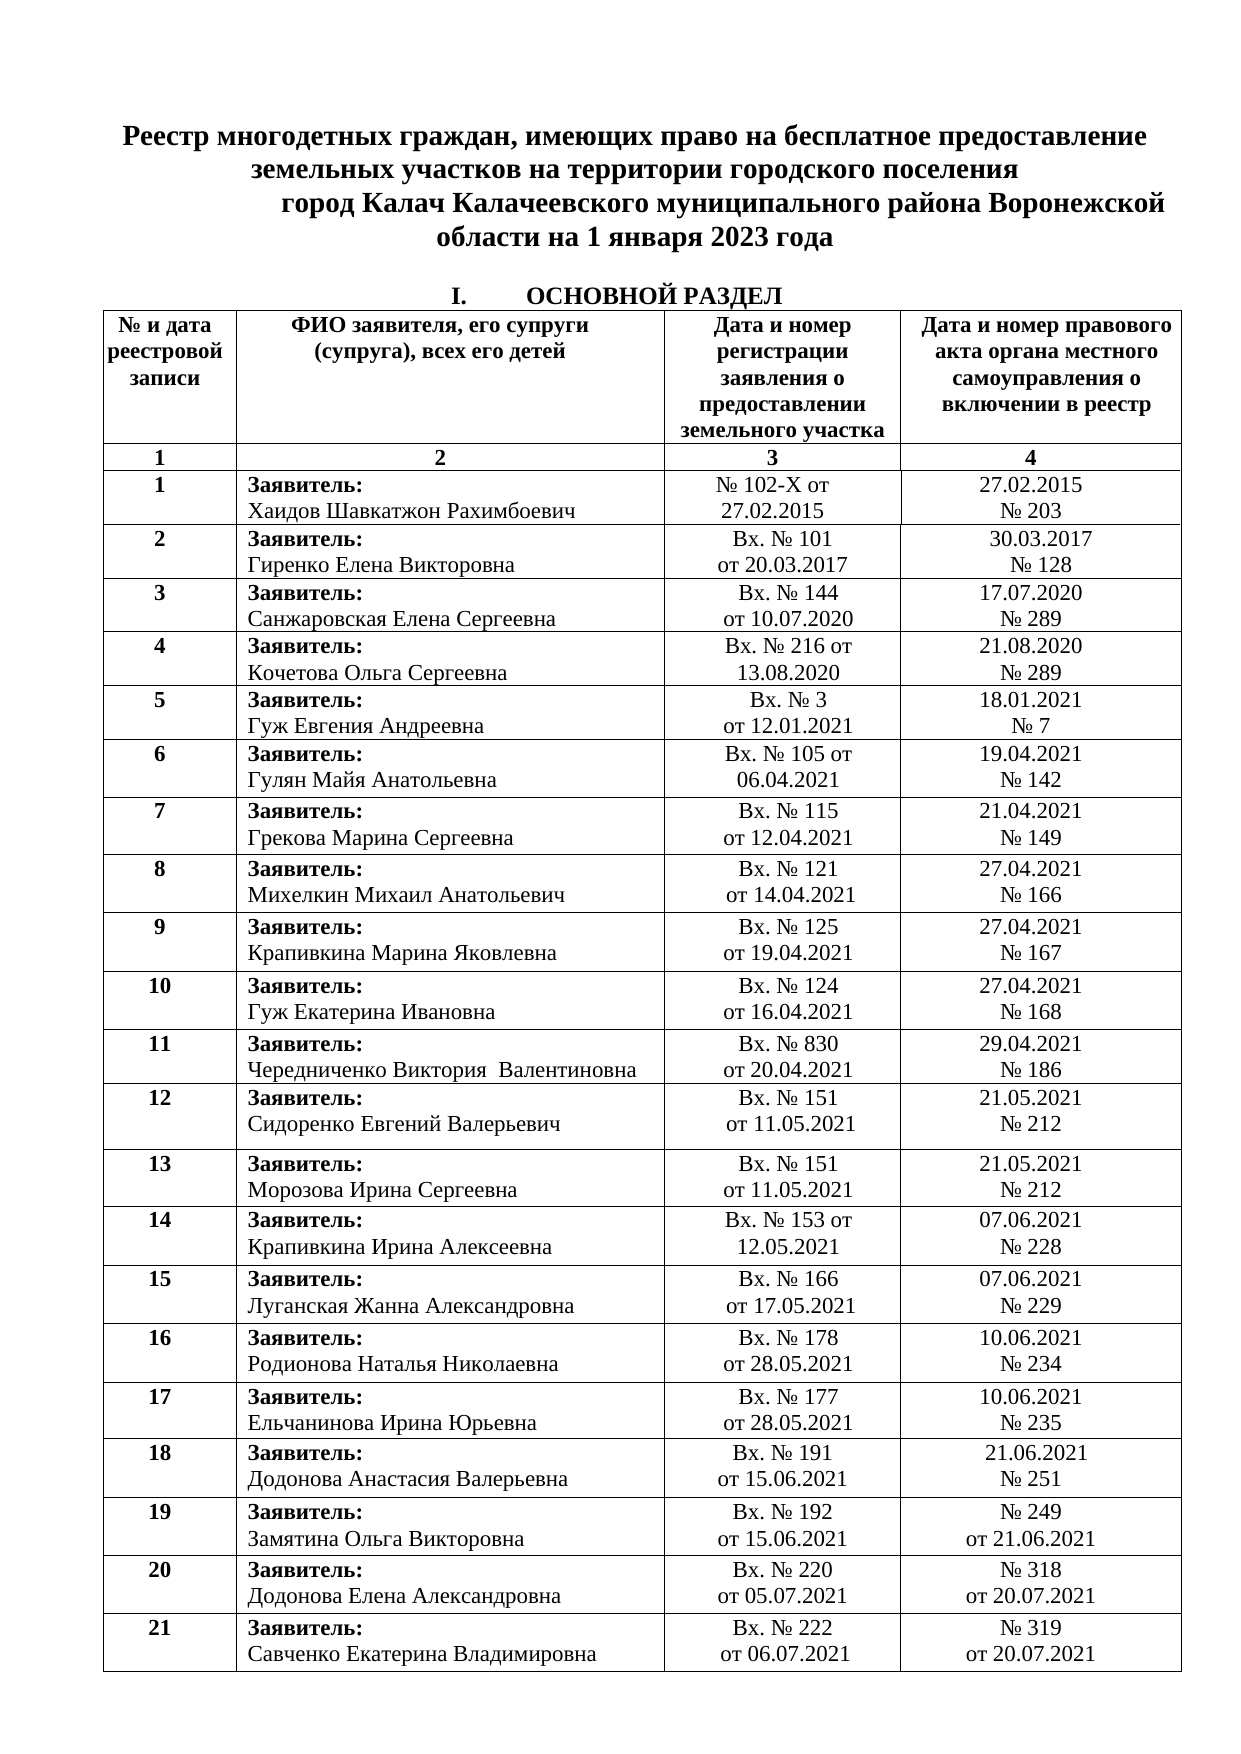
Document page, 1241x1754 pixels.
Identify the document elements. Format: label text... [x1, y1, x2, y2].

table_cell Вх. № 220 от 05.07.2021 [665, 1556, 900, 1613]
text город Калач Калачеевского муниципального района Воронежской области на 1 января 2023 года [59, 185, 1210, 252]
table_cell 21.04.2021 № 149 [901, 798, 1181, 854]
table_cell 07.06.2021 № 229 [901, 1266, 1181, 1323]
table_header № и дата реестровой записи [104, 311, 236, 443]
table_cell 8 [104, 855, 236, 912]
table_cell 21.08.2020 № 289 [901, 632, 1181, 685]
table_cell 3 [665, 444, 900, 470]
table_cell 27.04.2021 № 167 [901, 913, 1181, 971]
table_cell 20 [104, 1556, 236, 1613]
table_cell 1 [104, 471, 236, 524]
table_cell Заявитель: Луганская Жанна Александровна [237, 1266, 664, 1323]
table_cell Заявитель: Морозова Ирина Сергеевна [237, 1150, 664, 1206]
table_cell 21.06.2021 № 251 [901, 1439, 1181, 1497]
table_header ФИО заявителя, его супруги (супруга), всех его детей [237, 311, 664, 443]
table_cell 18 [104, 1439, 236, 1497]
table_cell 10.06.2021 № 234 [901, 1324, 1181, 1382]
table_header Дата и номер правового акта органа местного самоуправления о включении в реестр [901, 311, 1181, 443]
table_cell 2 [104, 525, 236, 577]
table_cell 7 [104, 798, 236, 854]
table_cell 6 [104, 740, 236, 797]
table_cell 16 [104, 1324, 236, 1382]
table_cell Заявитель: Гиренко Елена Викторовна [237, 525, 664, 577]
table_cell Заявитель: Чередниченко Виктория Валентиновна [237, 1030, 664, 1083]
table_cell Заявитель: Крапивкина Ирина Алексеевна [237, 1207, 664, 1264]
table_cell 17 [104, 1383, 236, 1438]
table_cell Заявитель: Кочетова Ольга Сергеевна [237, 632, 664, 685]
table_cell 27.04.2021 № 168 [901, 972, 1181, 1029]
table_cell Заявитель: Михелкин Михаил Анатольевич [237, 855, 664, 912]
table_cell 27.02.2015 № 203 [902, 470, 1181, 524]
table_cell Вх. № 3 от 12.01.2021 [665, 686, 900, 739]
table_cell 19.04.2021 № 142 [901, 740, 1181, 797]
table_cell 21.05.2021 № 212 [901, 1084, 1181, 1149]
table_cell 29.04.2021 № 186 [901, 1030, 1181, 1083]
table_cell Заявитель: Санжаровская Елена Сергеевна [237, 579, 664, 631]
table_cell 27.04.2021 № 166 [901, 855, 1181, 912]
table_header Дата и номер регистрации заявления о предоставлении земельного участка [665, 311, 900, 443]
table_cell 30.03.2017 № 128 [901, 524, 1181, 577]
table_cell Заявитель: Крапивкина Марина Яковлевна [237, 913, 664, 971]
table_cell Заявитель: Замятина Ольга Викторовна [237, 1498, 664, 1555]
list ОСНОВНОЙ РАЗДЕЛ [43, 281, 1190, 310]
table_cell 3 [104, 579, 236, 631]
table_cell Заявитель: Гулян Майя Анатольевна [237, 740, 664, 797]
text Реестр многодетных граждан, имеющих право на бесплатное предоставление земельных участков на территории городского поселения [59, 118, 1210, 185]
table_cell Вх. № 105 от 06.04.2021 [665, 740, 900, 797]
table_cell 10.06.2021 № 235 [901, 1383, 1181, 1438]
table_cell Вх. № 222 от 06.07.2021 [665, 1614, 900, 1671]
table_cell № 318 от 20.07.2021 [901, 1556, 1181, 1613]
table_cell 19 [104, 1498, 236, 1555]
table_cell 4 [104, 632, 236, 685]
table_cell 15 [104, 1266, 236, 1323]
table_cell Заявитель: Родионова Наталья Николаевна [237, 1324, 664, 1382]
table_cell Заявитель: Гуж Екатерина Ивановна [237, 972, 664, 1029]
table_cell 2 [237, 444, 664, 470]
table_cell Вх. № 115 от 12.04.2021 [665, 798, 900, 854]
table_cell 11 [104, 1030, 236, 1083]
table_cell Заявитель: Сидоренко Евгений Валерьевич [237, 1084, 664, 1149]
table_cell № 102-Х от 27.02.2015 [665, 471, 901, 524]
table_cell 9 [104, 913, 236, 971]
table_cell Вх. № 830 от 20.04.2021 [665, 1030, 900, 1083]
table_cell Вх. № 177 от 28.05.2021 [665, 1383, 900, 1438]
table_cell Вх. № 144 от 10.07.2020 [665, 579, 900, 631]
table_cell 17.07.2020 № 289 [901, 579, 1181, 631]
table_cell № 319 от 20.07.2021 [901, 1614, 1181, 1671]
table_cell 21 [104, 1614, 236, 1671]
table_cell 18.01.2021 № 7 [901, 686, 1181, 739]
table_cell 1 [104, 444, 236, 470]
table_cell Вх. № 216 от 13.08.2020 [665, 632, 900, 685]
table_cell 4 [901, 444, 1181, 470]
table_cell 14 [104, 1207, 236, 1264]
table_cell Заявитель: Грекова Марина Сергеевна [237, 798, 664, 854]
table_cell Вх. № 166 от 17.05.2021 [665, 1266, 900, 1323]
table_cell Заявитель: Ельчанинова Ирина Юрьевна [237, 1383, 664, 1438]
table_cell 07.06.2021 № 228 [901, 1207, 1181, 1264]
table_cell Вх. № 125 от 19.04.2021 [665, 913, 900, 971]
table_cell 21.05.2021 № 212 [901, 1150, 1181, 1206]
table_cell Заявитель: Додонова Анастасия Валерьевна [237, 1439, 664, 1497]
table_cell 10 [104, 972, 236, 1029]
table_cell Вх. № 101 от 20.03.2017 [665, 525, 900, 577]
table_cell 5 [104, 686, 236, 739]
table_cell Вх. № 151 от 11.05.2021 [665, 1150, 900, 1206]
table_cell Вх. № 178 от 28.05.2021 [665, 1324, 900, 1382]
table_cell Вх. № 191 от 15.06.2021 [665, 1439, 900, 1497]
table_cell 12 [104, 1084, 236, 1149]
table_cell Вх. № 124 от 16.04.2021 [665, 972, 900, 1029]
table_cell Вх. № 151 от 11.05.2021 [665, 1084, 900, 1149]
table_cell Вх. № 192 от 15.06.2021 [665, 1498, 900, 1555]
table_cell 13 [104, 1150, 236, 1206]
table_cell Заявитель: Савченко Екатерина Владимировна [237, 1614, 664, 1671]
table_cell Заявитель: Додонова Елена Александровна [237, 1556, 664, 1613]
table_cell Заявитель: Гуж Евгения Андреевна [237, 686, 664, 739]
table_cell Заявитель: Хаидов Шавкатжон Рахимбоевич [237, 471, 664, 524]
table_cell Вх. № 121 от 14.04.2021 [665, 855, 900, 912]
table_cell Вх. № 153 от 12.05.2021 [665, 1207, 900, 1264]
table_cell № 249 от 21.06.2021 [901, 1498, 1181, 1555]
